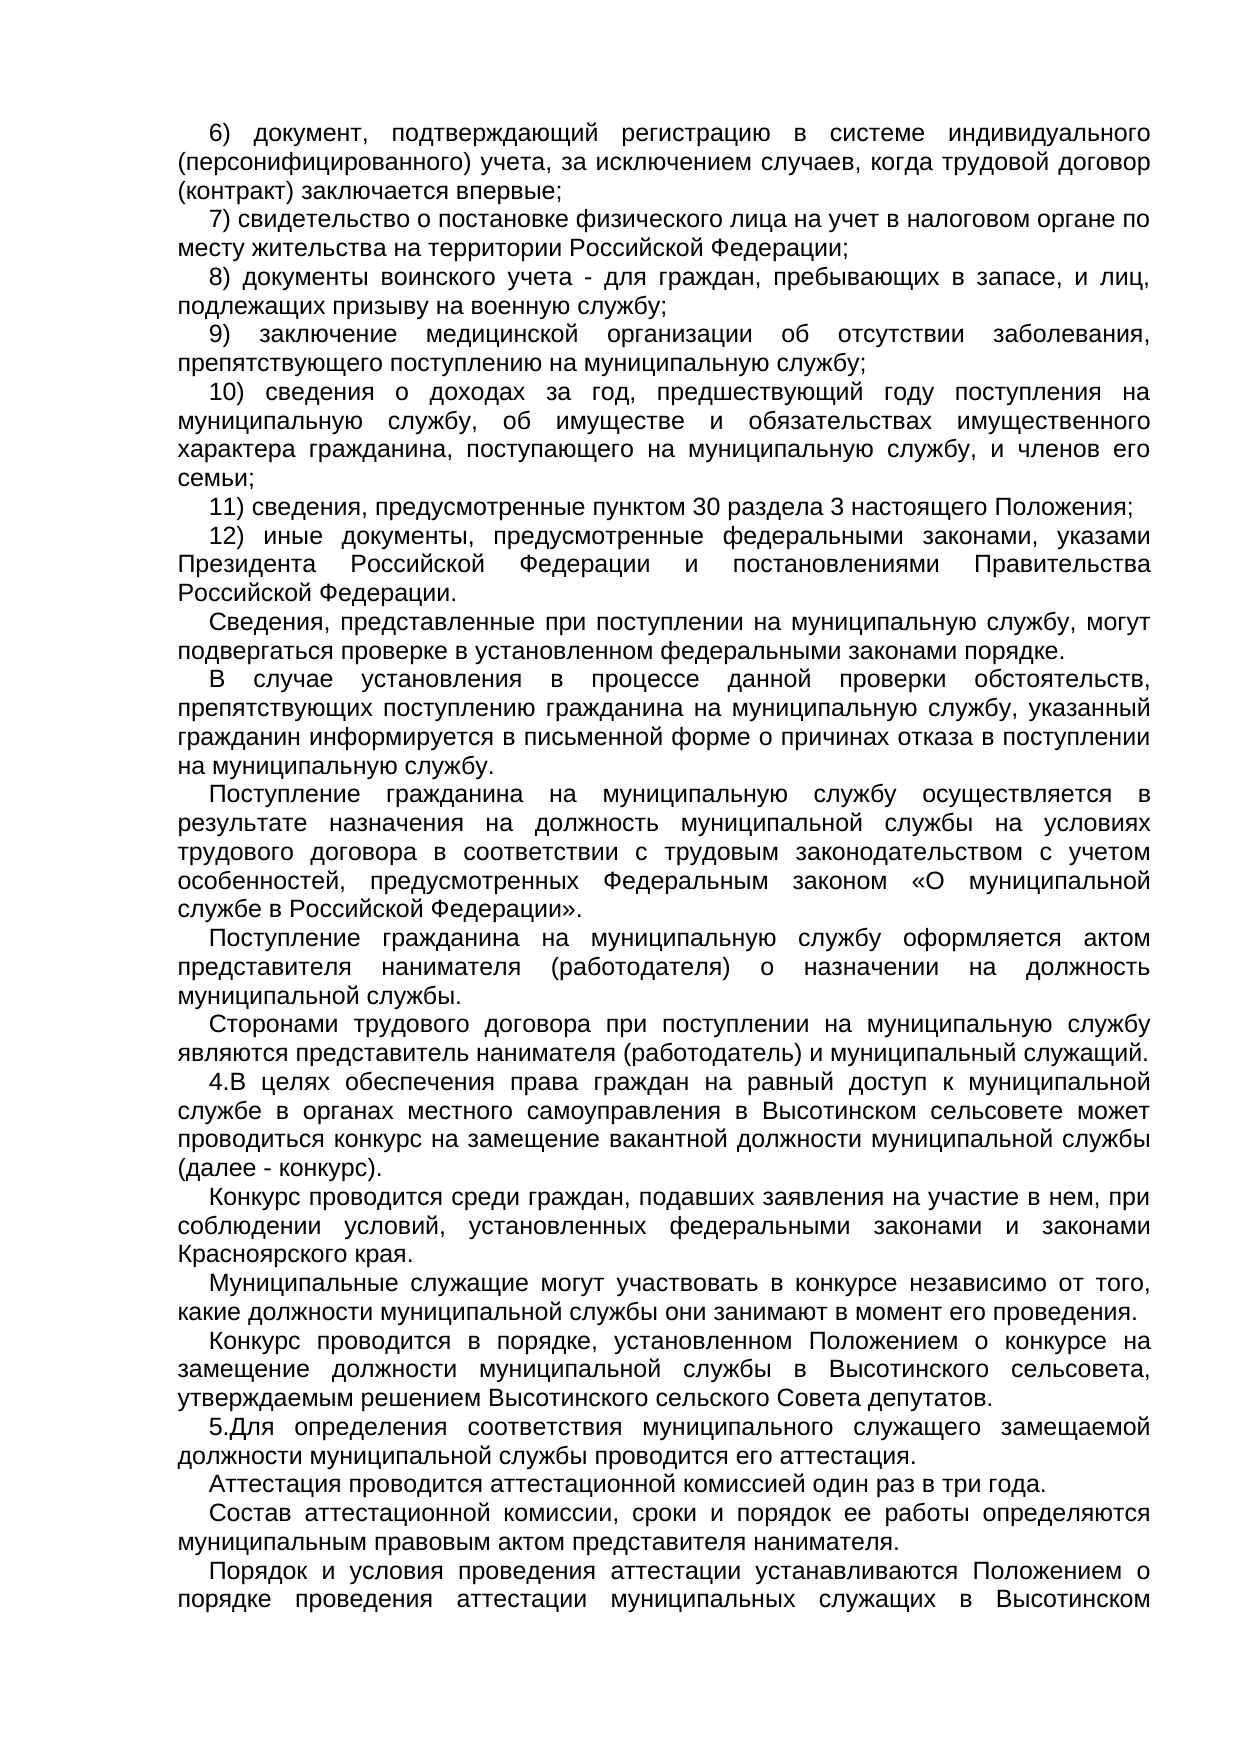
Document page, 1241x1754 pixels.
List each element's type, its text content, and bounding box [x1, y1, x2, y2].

text 7) свидетельство о постановке физического лица на учет в налоговом органе по месту жительства на территории Российской Федерации; [177, 204, 1152, 262]
text Аттестация проводится аттестационной комиссией один раз в три года. [177, 1469, 1152, 1498]
text Сторонами трудового договора при поступлении на муниципальную службу являются представитель нанимателя (работодатель) и муниципальный служащий. [177, 1009, 1152, 1067]
text 8) документы воинского учета - для граждан, пребывающих в запасе, и лиц, подлежащих призыву на военную службу; [177, 262, 1152, 319]
text Конкурс проводится в порядке, установленном Положением о конкурсе на замещение должности муниципальной службы в Высотинского сельсовета, утверждаемым решением Высотинского сельского Совета депутатов. [177, 1326, 1152, 1412]
text 11) сведения, предусмотренные пунктом 30 раздела 3 настоящего Положения; [177, 492, 1152, 521]
text 9) заключение медицинской организации об отсутствии заболевания, препятствующего поступлению на муниципальную службу; [177, 319, 1152, 377]
text Поступление гражданина на муниципальную службу осуществляется в результате назначения на должность муниципальной службы на условиях трудового договора в соответствии с трудовым законодательством с учетом особенностей, предусмотренных Федеральным законом «О муниципальной службе в Российской Федерации». [177, 779, 1152, 923]
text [177, 1556, 1152, 1613]
text Состав аттестационной комиссии, сроки и порядок ее работы определяются муниципальным правовым актом представителя нанимателя. [177, 1498, 1152, 1556]
text 6) документ, подтверждающий регистрацию в системе индивидуального (персонифицированного) учета, за исключением случаев, когда трудовой договор (контракт) заключается впервые; [177, 118, 1152, 204]
text Муниципальные служащие могут участвовать в конкурсе независимо от того, какие должности муниципальной службы они занимают в момент его проведения. [177, 1268, 1152, 1326]
text 12) иные документы, предусмотренные федеральными законами, указами Президента Российской Федерации и постановлениями Правительства Российской Федерации. [177, 521, 1152, 607]
text Поступление гражданина на муниципальную службу оформляется актом представителя нанимателя (работодателя) о назначении на должность муниципальной службы. [177, 923, 1152, 1009]
text Сведения, представленные при поступлении на муниципальную службу, могут подвергаться проверке в установленном федеральными законами порядке. [177, 607, 1152, 664]
text 4.В целях обеспечения права граждан на равный доступ к муниципальной службе в органах местного самоуправления в Высотинском сельсовете может проводиться конкурс на замещение вакантной должности муниципальной службы (далее - конкурс). [177, 1067, 1152, 1182]
text 10) сведения о доходах за год, предшествующий году поступления на муниципальную службу, об имуществе и обязательствах имущественного характера гражданина, поступающего на муниципальную службу, и членов его семьи; [177, 377, 1152, 492]
text Конкурс проводится среди граждан, подавших заявления на участие в нем, при соблюдении условий, установленных федеральными законами и законами Красноярского края. [177, 1182, 1152, 1268]
text 5.Для определения соответствия муниципального служащего замещаемой должности муниципальной службы проводится его аттестация. [177, 1412, 1152, 1469]
text В случае установления в процессе данной проверки обстоятельств, препятствующих поступлению гражданина на муниципальную службу, указанный гражданин информируется в письменной форме о причинах отказа в поступлении на муниципальную службу. [177, 664, 1152, 779]
